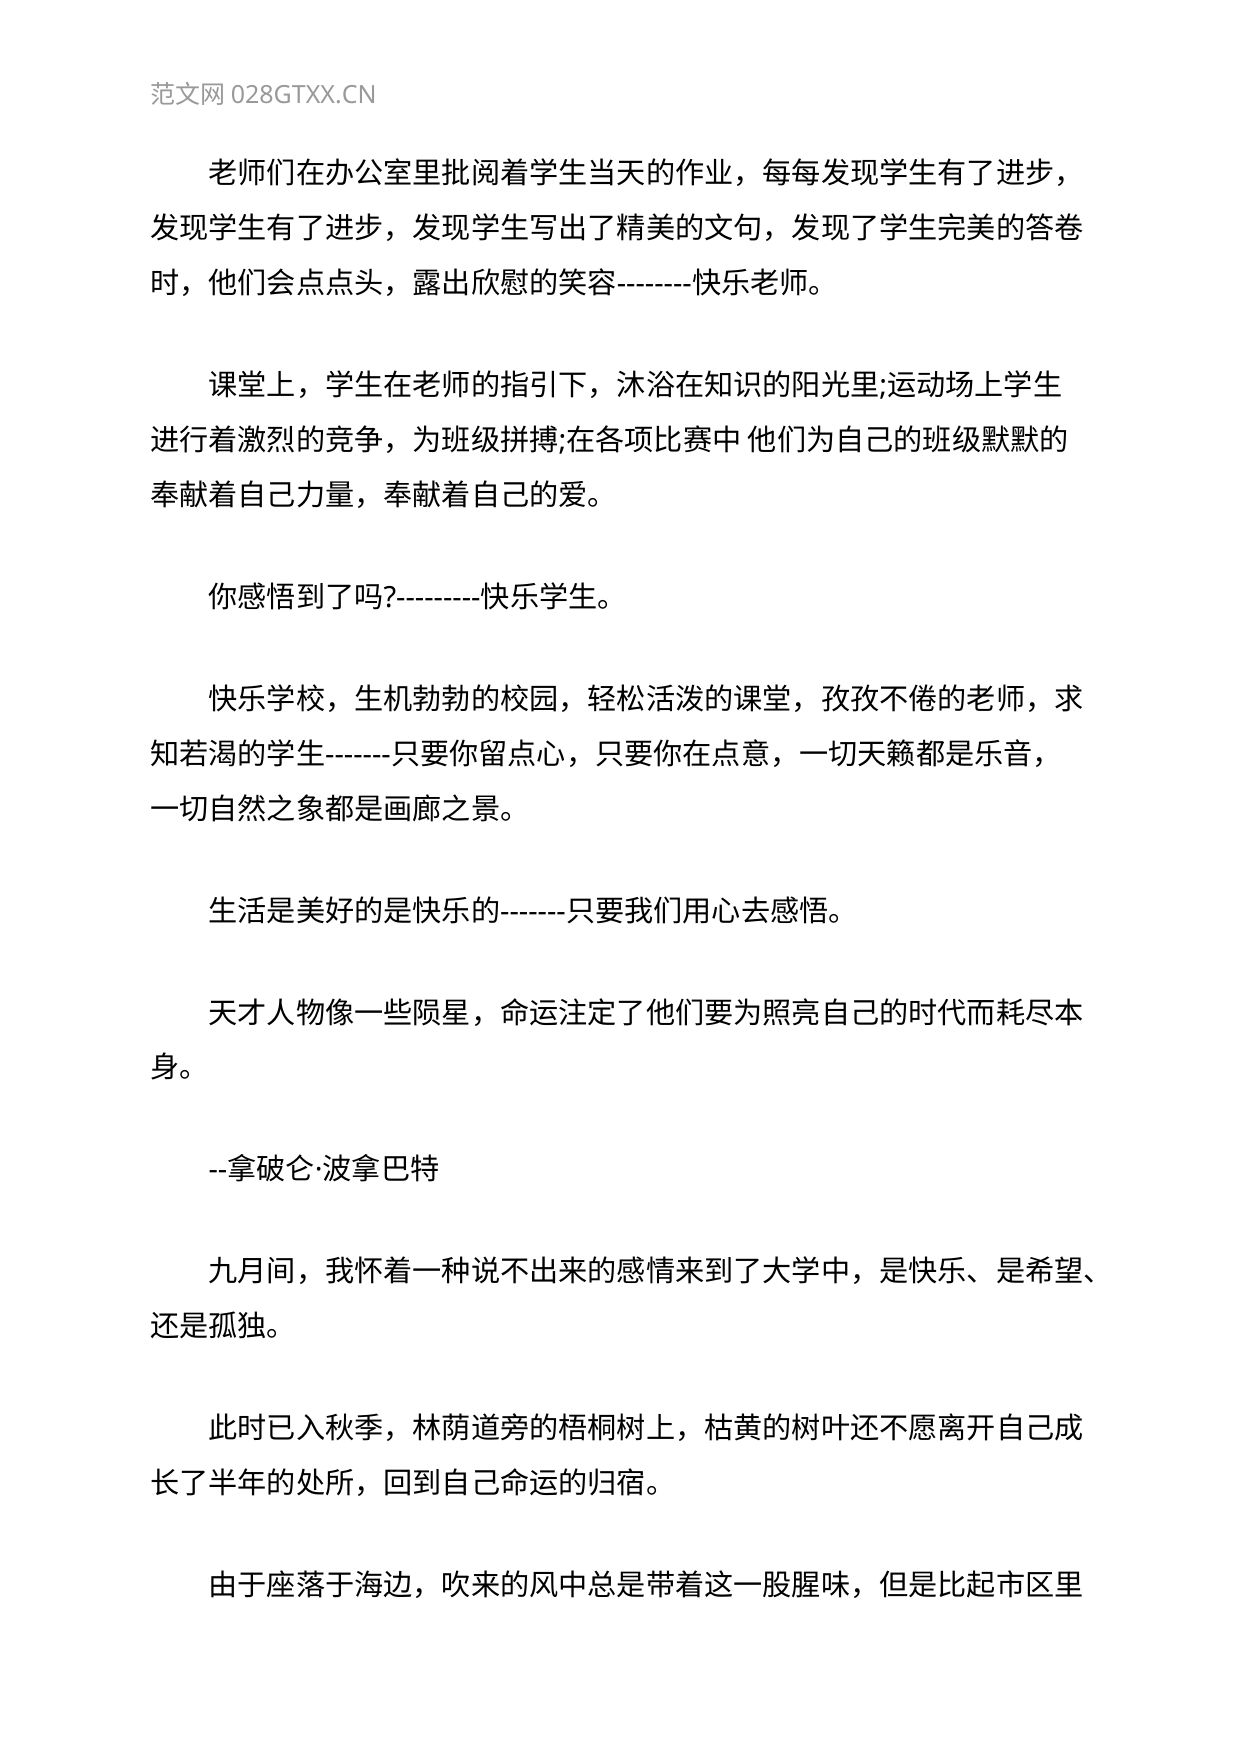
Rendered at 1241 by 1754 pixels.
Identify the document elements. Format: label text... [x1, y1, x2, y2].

text 课堂上，学生在老师的指引下，沐浴在知识的阳光里;运动场上学生进行着激烈的竞争，为班级拼搏;在各项比赛中 他们为自己的班级默默的奉献着自己力量，奉献着自己的爱。 [150, 362, 1090, 514]
text 你感悟到了吗?---------快乐学生。 [150, 573, 1090, 616]
text 九月间，我怀着一种说不出来的感情来到了大学中，是快乐、是希望、还是孤独。 [150, 1248, 1090, 1345]
text 此时已入秋季，林荫道旁的梧桐树上，枯黄的树叶还不愿离开自己成长了半年的处所，回到自己命运的归宿。 [150, 1404, 1090, 1502]
text 快乐学校，生机勃勃的校园，轻松活泼的课堂，孜孜不倦的老师，求知若渴的学生-------只要你留点心，只要你在点意，一切天籁都是乐音，一切自然之象都是画廊之景。 [150, 676, 1090, 828]
text 天才人物像一些陨星，命运注定了他们要为照亮自己的时代而耗尽本身。 [150, 989, 1090, 1086]
text 老师们在办公室里批阅着学生当天的作业，每每发现学生有了进步，发现学生有了进步，发现学生写出了精美的文句，发现了学生完美的答卷时，他们会点点头，露出欣慰的笑容--------快乐老师。 [150, 150, 1090, 302]
text --拿破仑·波拿巴特 [150, 1146, 1090, 1188]
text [150, 1561, 1090, 1603]
text 生活是美好的是快乐的-------只要我们用心去感悟。 [150, 887, 1090, 929]
